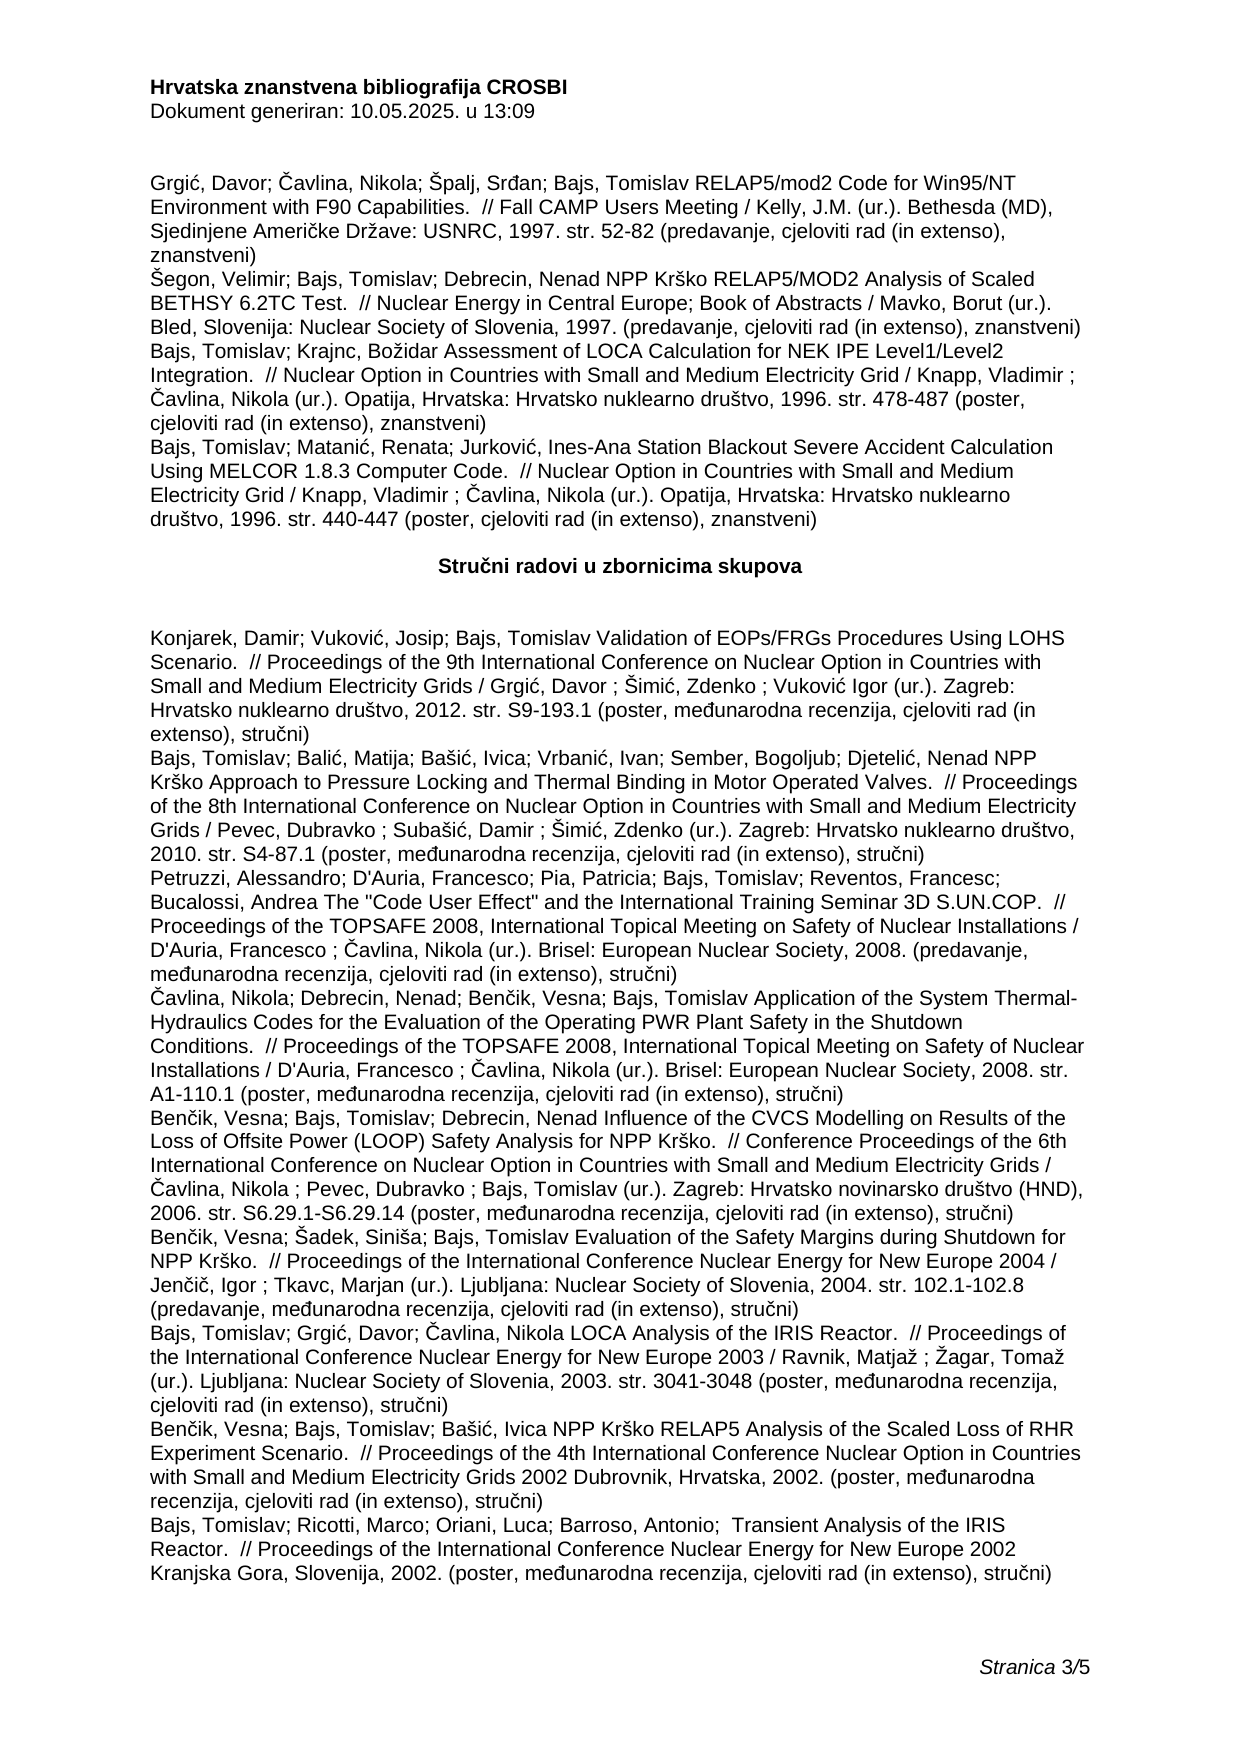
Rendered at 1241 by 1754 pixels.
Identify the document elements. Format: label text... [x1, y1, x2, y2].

text Konjarek, Damir; Vuković, Josip; Bajs, Tomislav [150, 626, 1090, 746]
text Petruzzi, Alessandro; D'Auria, Francesco; Pia, Patricia; Bajs, Tomislav; Reventos, Francesc; Bucalossi, Andrea [150, 866, 1090, 986]
text Čavlina, Nikola; Debrecin, Nenad; Benčik, Vesna; Bajs, Tomislav [150, 986, 1090, 1105]
text Bajs, Tomislav; Ricotti, Marco; Oriani, Luca; Barroso, Antonio; [150, 1513, 1090, 1584]
text Benčik, Vesna; Šadek, Siniša; Bajs, Tomislav [150, 1225, 1090, 1321]
text Grgić, Davor; Čavlina, Nikola; Špalj, Srđan; Bajs, Tomislav [150, 171, 1090, 267]
text Benčik, Vesna; Bajs, Tomislav; Bašić, Ivica [150, 1417, 1090, 1513]
text Benčik, Vesna; Bajs, Tomislav; Debrecin, Nenad [150, 1105, 1090, 1225]
text Bajs, Tomislav; Matanić, Renata; Jurković, Ines-Ana [150, 434, 1090, 530]
subtitle Stručni radovi u zbornicima skupova [150, 554, 1090, 578]
text Bajs, Tomislav; Grgić, Davor; Čavlina, Nikola [150, 1321, 1090, 1417]
text Bajs, Tomislav; Balić, Matija; Bašić, Ivica; Vrbanić, Ivan; Sember, Bogoljub; Djetelić, Nenad [150, 746, 1090, 866]
text Bajs, Tomislav; Krajnc, Božidar [150, 339, 1090, 434]
text Šegon, Velimir; Bajs, Tomislav; Debrecin, Nenad [150, 267, 1090, 339]
